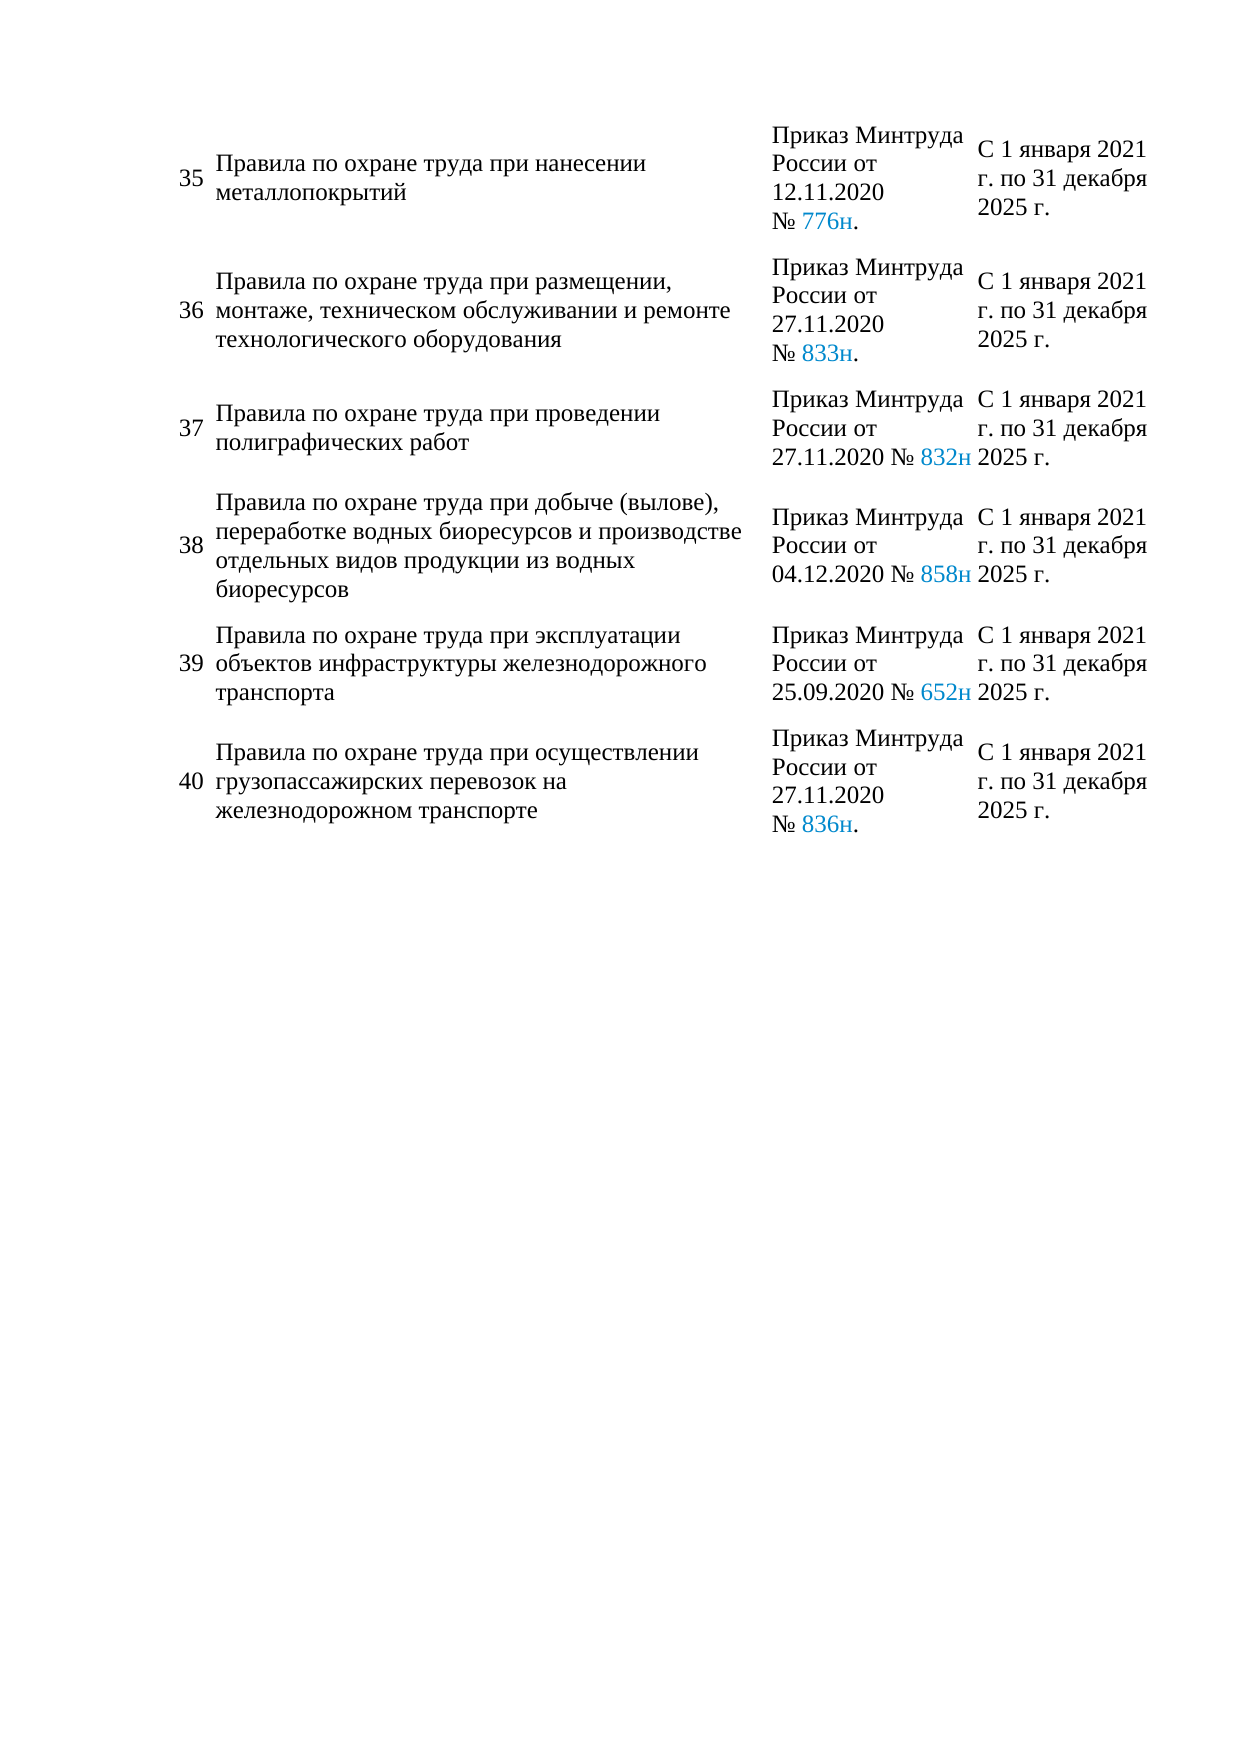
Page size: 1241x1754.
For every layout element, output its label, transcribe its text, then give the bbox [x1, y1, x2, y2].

table_cell Приказ Минтруда России от 25.09.2020 № 652н [770, 618, 976, 722]
table_cell Правила по охране труда при эксплуатации объектов инфраструктуры железнодорожного транспорта [214, 618, 770, 722]
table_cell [976, 250, 1152, 382]
table_cell С 1 января 2021 г. по 31 декабря 2025 г. [976, 618, 1152, 722]
table_cell Правила по охране труда при нанесении металлопокрытий [214, 118, 770, 250]
table_cell 37 [177, 383, 214, 486]
table_cell Приказ Минтруда России от 27.11.2020 № 833н. [770, 250, 976, 382]
table_cell 36 [177, 250, 214, 382]
table_cell 38 [177, 486, 214, 618]
table_cell С 1 января 2021 г. по 31 декабря 2025 г. [976, 722, 1152, 854]
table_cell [976, 118, 1152, 250]
table_cell Правила по охране труда при проведении полиграфических работ [214, 383, 770, 486]
table_cell 39 [177, 618, 214, 722]
table_cell Правила по охране труда при добыче (вылове), переработке водных биоресурсов и производстве отдельных видов продукции из водных биоресурсов [214, 486, 770, 618]
table_cell Приказ Минтруда России от 12.11.2020 № 776н. [770, 118, 976, 250]
table_cell Правила по охране труда при размещении, монтаже, техническом обслуживании и ремонте технологического оборудования [214, 250, 770, 382]
table_cell С 1 января 2021 г. по 31 декабря 2025 г. [976, 383, 1152, 486]
table_cell 40 [177, 722, 214, 854]
table_cell Правила по охране труда при осуществлении грузопассажирских перевозок на железнодорожном транспорте [214, 722, 770, 854]
table_cell Приказ Минтруда России от 27.11.2020 № 836н. [770, 722, 976, 854]
table_cell Приказ Минтруда России от 27.11.2020 № 832н [770, 383, 976, 486]
table_cell С 1 января 2021 г. по 31 декабря 2025 г. [976, 486, 1152, 618]
table_cell 35 [177, 118, 214, 250]
table_cell Приказ Минтруда России от 04.12.2020 № 858н [770, 486, 976, 618]
